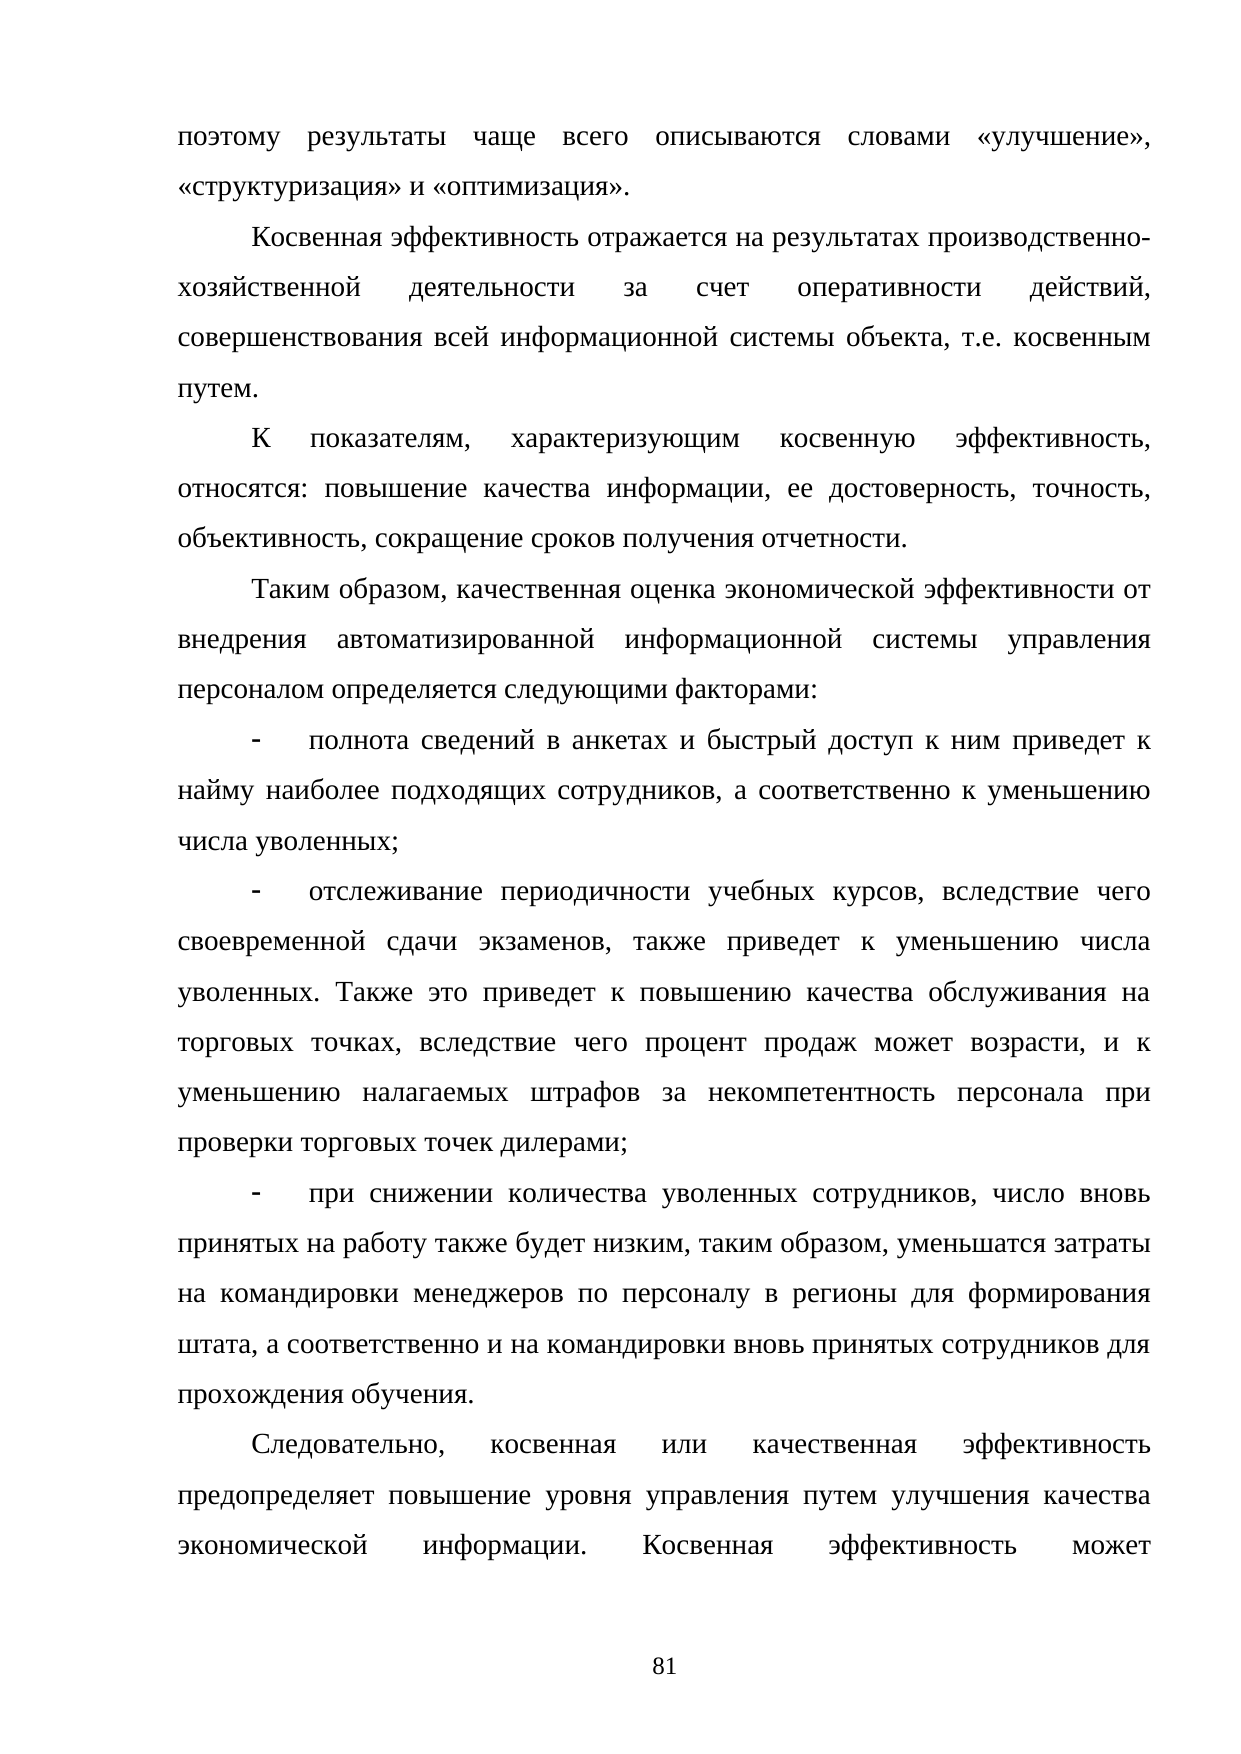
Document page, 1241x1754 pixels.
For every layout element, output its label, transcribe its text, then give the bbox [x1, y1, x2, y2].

list при снижении количества уволенных сотрудников, число вновь принятых на работу также будет низким, таким образом, уменьшатся затраты на командировки менеджеров по персоналу в регионы для формирования штата, а соответственно и на командировки вновь принятых сотрудников для прохождения обучения. [177, 1175, 1152, 1410]
list полнота сведений в анкетах и быстрый доступ к ним приведет к найму наиболее подходящих сотрудников, а соответственно к уменьшению числа уволенных; [177, 722, 1152, 856]
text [177, 1427, 1152, 1561]
text Таким образом, качественная оценка экономической эффективности от внедрения автоматизированной информационной системы управления персоналом определяется следующими факторами: [177, 571, 1152, 705]
text Косвенная эффективность отражается на результатах производственно-хозяйственной деятельности за счет оперативности действий, совершенствования всей информационной системы объекта, т.е. косвенным путем. [177, 219, 1152, 403]
text К показателям, характеризующим косвенную эффективность, относятся: повышение качества информации, ее достоверность, точность, объективность, сокращение сроков получения отчетности. [177, 420, 1152, 554]
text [177, 118, 1152, 202]
list отслеживание периодичности учебных курсов, вследствие чего своевременной сдачи экзаменов, также приведет к уменьшению числа уволенных. Также это приведет к повышению качества обслуживания на торговых точках, вследствие чего процент продаж может возрасти, и к уменьшению налагаемых штрафов за некомпетентность персонала при проверки торговых точек дилерами; [177, 873, 1152, 1158]
